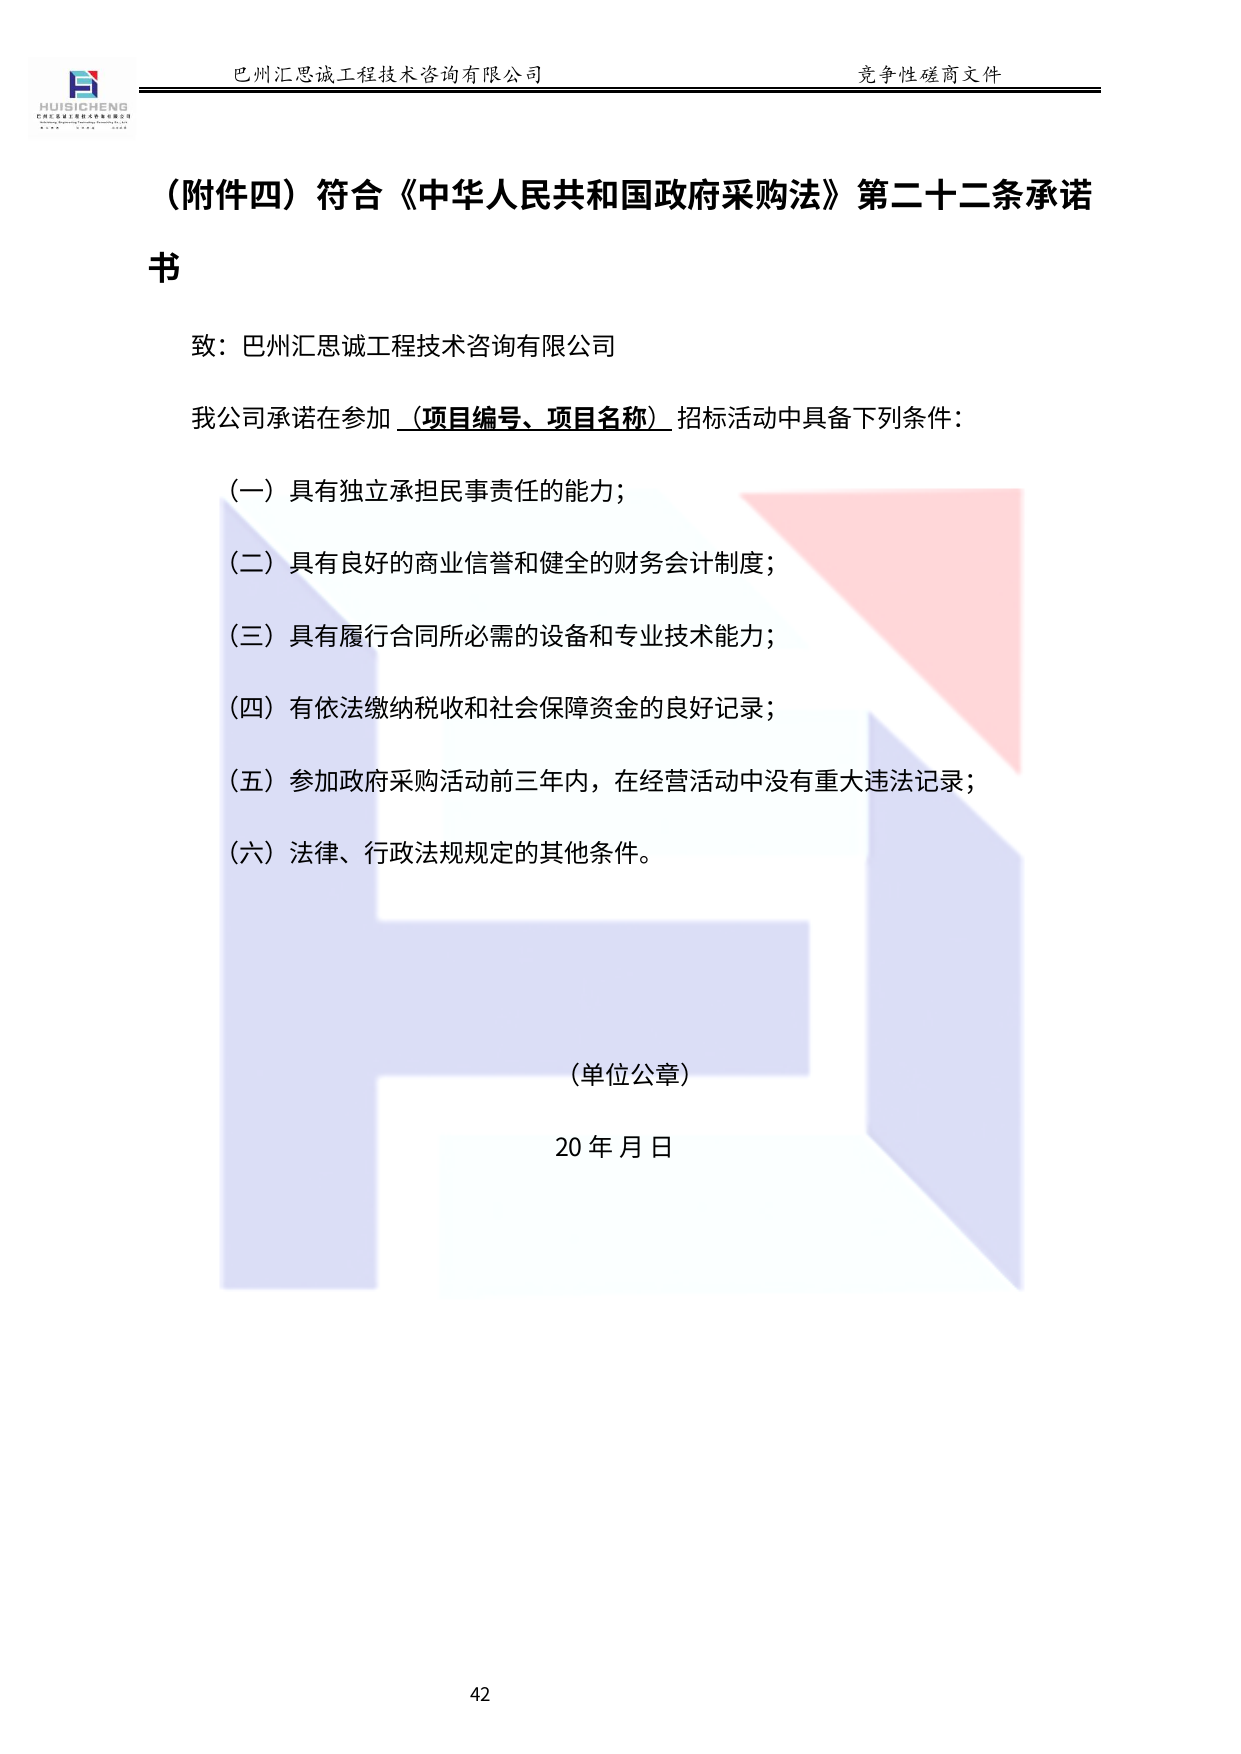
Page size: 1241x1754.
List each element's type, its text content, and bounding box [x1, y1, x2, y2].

text 致：巴州汇思诚工程技术咨询有限公司 [148, 326, 1093, 362]
text 我公司承诺在参加 （项目编号、项目名称） 招标活动中具备下列条件： [148, 398, 1093, 435]
text （二）具有良好的商业信誉和健全的财务会计制度； [148, 543, 1093, 580]
text （四）有依法缴纳税收和社会保障资金的良好记录； [148, 688, 1093, 725]
picture [27, 57, 139, 143]
text （三）具有履行合同所必需的设备和专业技术能力； [148, 616, 1093, 652]
text （单位公章） [148, 1055, 1093, 1092]
text （一）具有独立承担民事责任的能力； [148, 471, 1093, 507]
text 20 年 月 日 [148, 1128, 1093, 1164]
text （五）参加政府采购活动前三年内，在经营活动中没有重大违法记录； [148, 761, 1093, 797]
text （附件四）符合《中华人民共和国政府采购法》第二十二条承诺书 [148, 169, 1093, 289]
text （六）法律、行政法规规定的其他条件。 [148, 833, 1093, 870]
